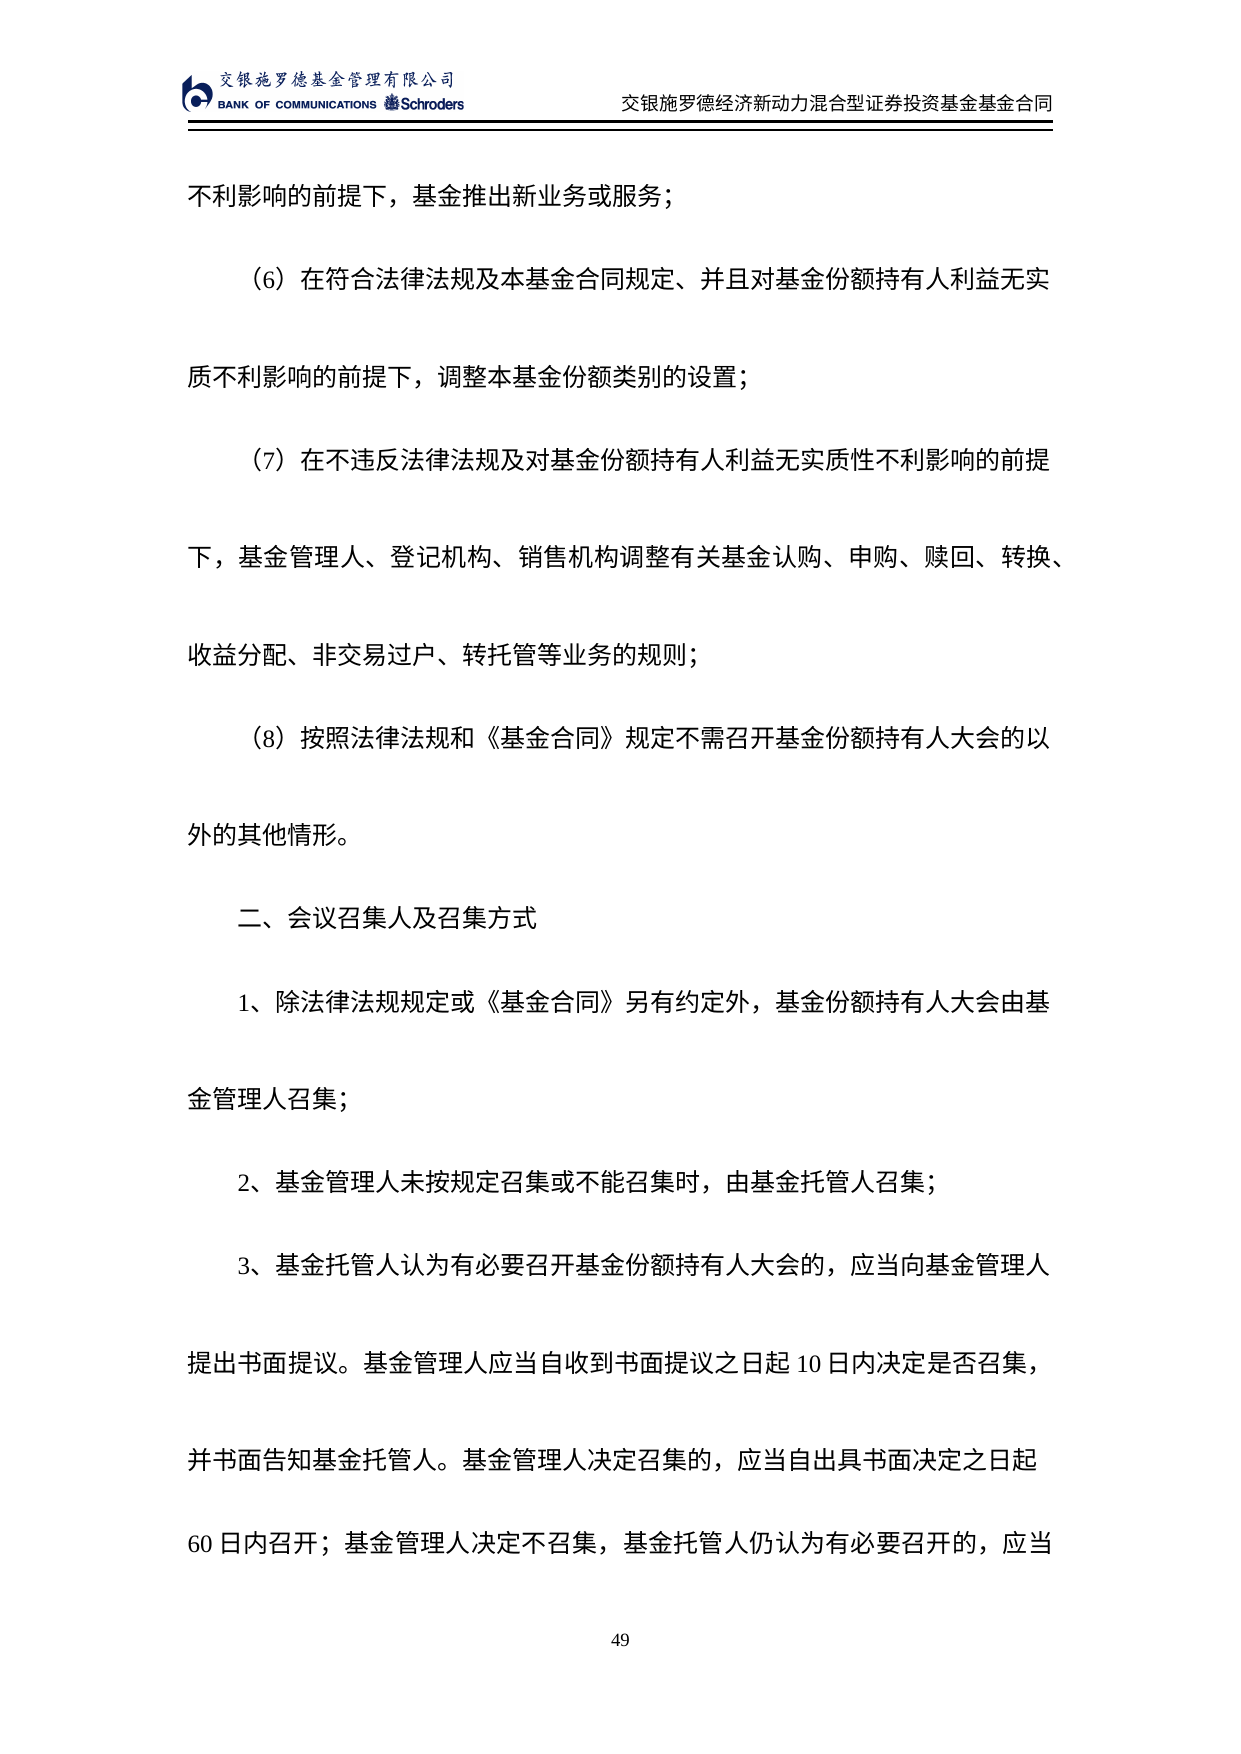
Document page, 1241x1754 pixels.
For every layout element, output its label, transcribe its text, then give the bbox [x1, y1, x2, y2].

text 1、除法律法规规定或《基金合同》另有约定外，基金份额持有人大会由基金管理人召集； [187, 968, 1053, 1130]
text （7）在不违反法律法规及对基金份额持有人利益无实质性不利影响的前提下，基金管理人、登记机构、销售机构调整有关基金认购、申购、赎回、转换、收益分配、非交易过户、转托管等业务的规则； [187, 426, 1053, 686]
text 3、基金托管人认为有必要召开基金份额持有人大会的，应当向基金管理人提出书面提议。基金管理人应当自收到书面提议之日起10日内决定是否召集，并书面告知基金托管人。基金管理人决定召集的，应当自出具书面决定之日起 [187, 1231, 1053, 1491]
picture [182, 71, 464, 112]
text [187, 162, 1053, 227]
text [187, 1509, 1053, 1574]
text 二、会议召集人及召集方式 [187, 884, 1053, 949]
text （6）在符合法律法规及本基金合同规定、并且对基金份额持有人利益无实质不利影响的前提下，调整本基金份额类别的设置； [187, 245, 1053, 408]
text （8）按照法律法规和《基金合同》规定不需召开基金份额持有人大会的以外的其他情形。 [187, 704, 1053, 866]
text 2、基金管理人未按规定召集或不能召集时，由基金托管人召集； [187, 1148, 1053, 1213]
